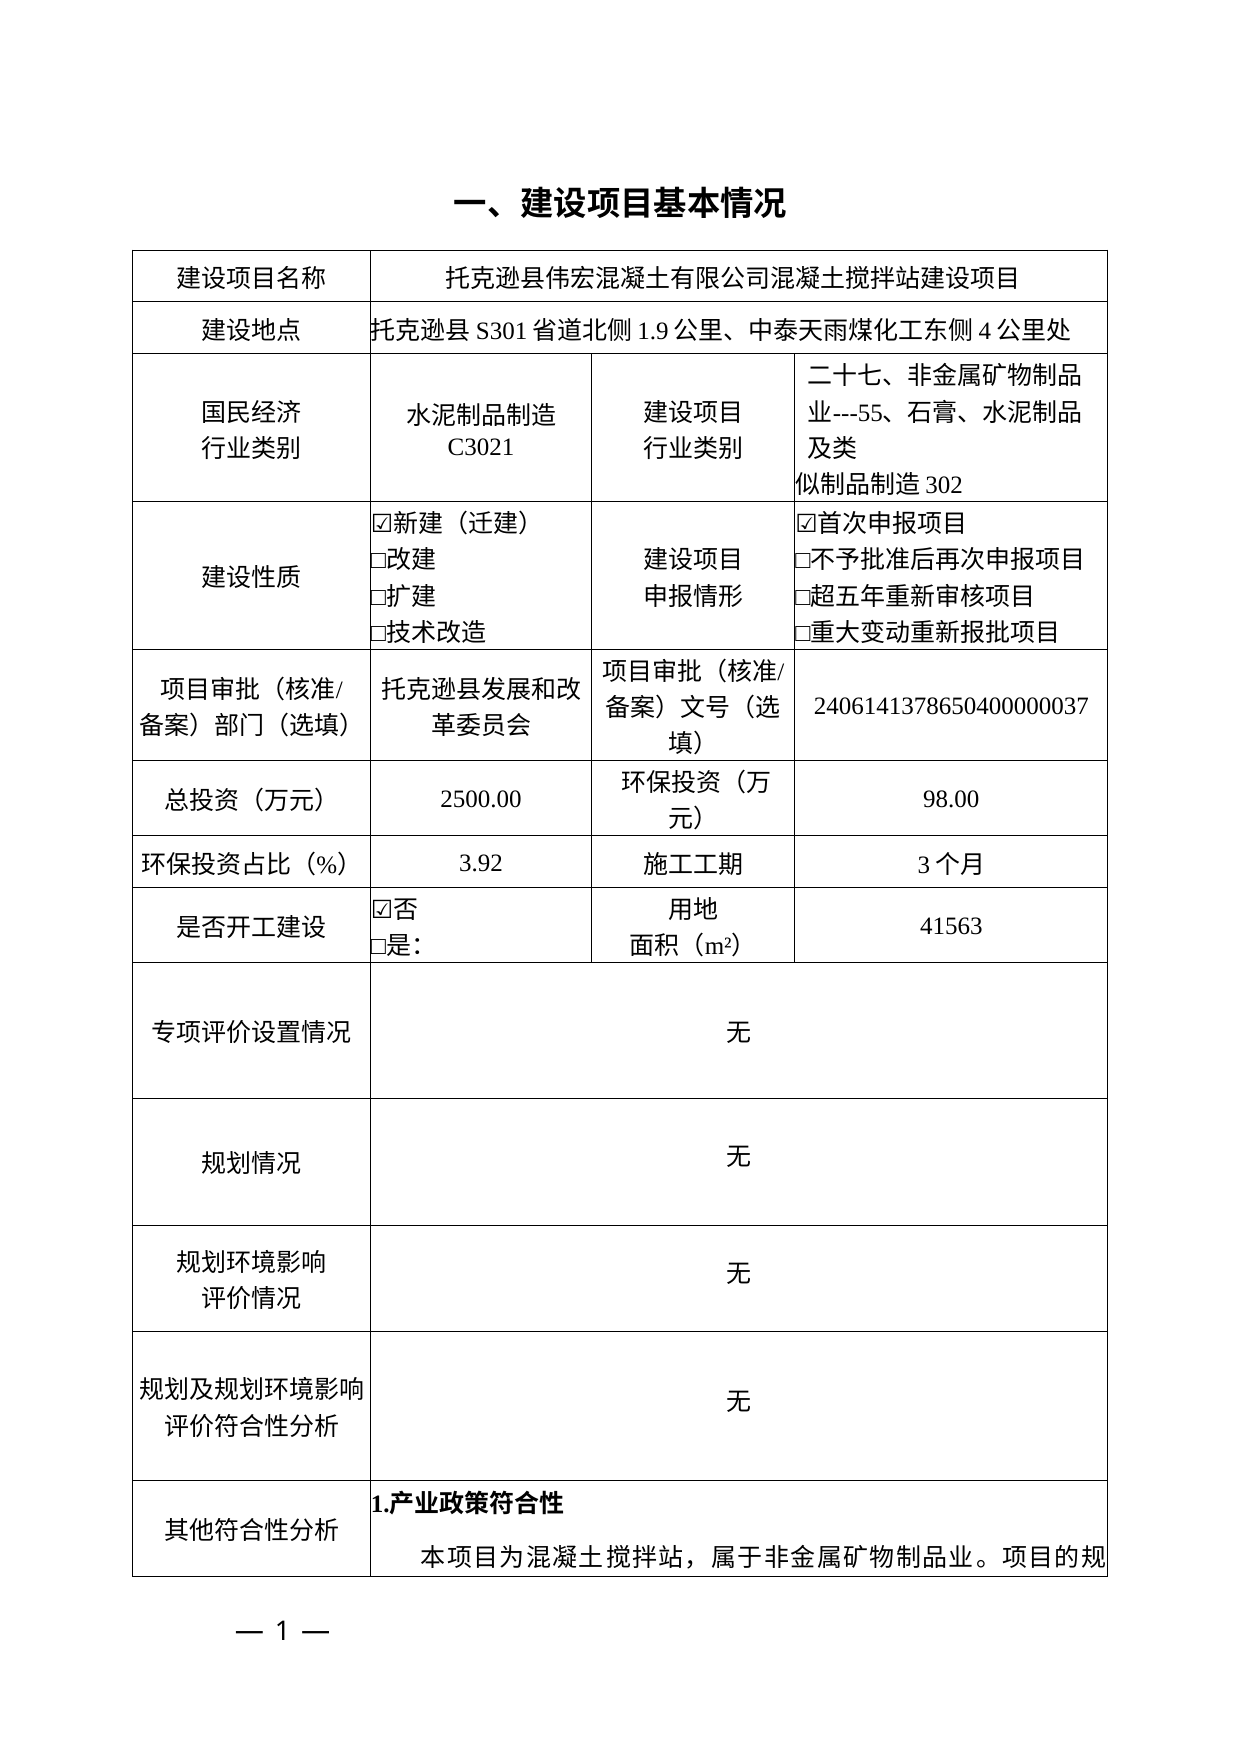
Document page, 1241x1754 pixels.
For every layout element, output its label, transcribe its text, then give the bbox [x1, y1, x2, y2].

table_cell 专项评价设置情况 [133, 963, 370, 1098]
table_cell 施工工期 [592, 836, 794, 887]
table_header 建设项目名称 [133, 251, 370, 301]
table_cell 2406141378650400000037 [795, 650, 1107, 760]
table_cell 二十七、非金属矿物制品业---55、石膏、水泥制品及类 似制品制造302 [795, 354, 1107, 501]
table_cell 98.00 [795, 761, 1107, 835]
table_cell ☑否 □是： [371, 888, 591, 962]
table_header 托克逊县伟宏混凝土有限公司混凝土搅拌站建设项目 [371, 251, 1107, 301]
table_cell ☑首次申报项目 □不予批准后再次申报项目 □超五年重新审核项目 □重大变动重新报批项目 [795, 502, 1107, 648]
table_cell 无 [371, 963, 1107, 1098]
table_cell 托克逊县发展和改革委员会 [371, 650, 591, 760]
table_cell 项目审批（核准/ 备案）文号（选填） [592, 650, 794, 760]
table_cell 无 [371, 1332, 1107, 1480]
table_cell 是否开工建设 [133, 888, 370, 962]
table_cell 水泥制品制造C3021 [371, 354, 591, 501]
table_cell 2500.00 [371, 761, 591, 835]
subtitle 一、建设项目基本情况 [159, 177, 1081, 225]
table_cell 国民经济 行业类别 [133, 354, 370, 501]
table_cell 建设地点 [133, 302, 370, 353]
table_cell 环保投资占比（%） [133, 836, 370, 887]
table_cell 环保投资（万元） [592, 761, 794, 835]
table_cell 项目审批（核准/ 备案）部门（选填） [133, 650, 370, 760]
table_cell 3.92 [371, 836, 591, 887]
table_cell 托克逊县S301省道北侧1.9公里、中泰天雨煤化工东侧4公里处 [371, 302, 1107, 353]
table_cell 无 [371, 1099, 1107, 1225]
table_cell 建设项目 申报情形 [592, 502, 794, 648]
table_cell 规划及规划环境影响评价符合性分析 [133, 1332, 370, 1480]
table_cell 总投资（万元） [133, 761, 370, 835]
table_cell 规划环境影响 评价情况 [133, 1226, 370, 1331]
table_cell 建设项目 行业类别 [592, 354, 794, 501]
table_cell 规划情况 [133, 1099, 370, 1225]
table_cell 用地 面积（m²） [592, 888, 794, 962]
table_cell 其他符合性分析 [133, 1481, 370, 1576]
table_cell ☑新建（迁建） □改建 □扩建 □技术改造 [371, 502, 591, 648]
table_cell 3个月 [795, 836, 1107, 887]
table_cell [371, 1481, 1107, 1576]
table_cell 无 [371, 1226, 1107, 1331]
table_cell 建设性质 [133, 502, 370, 648]
table_cell 41563 [795, 888, 1107, 962]
